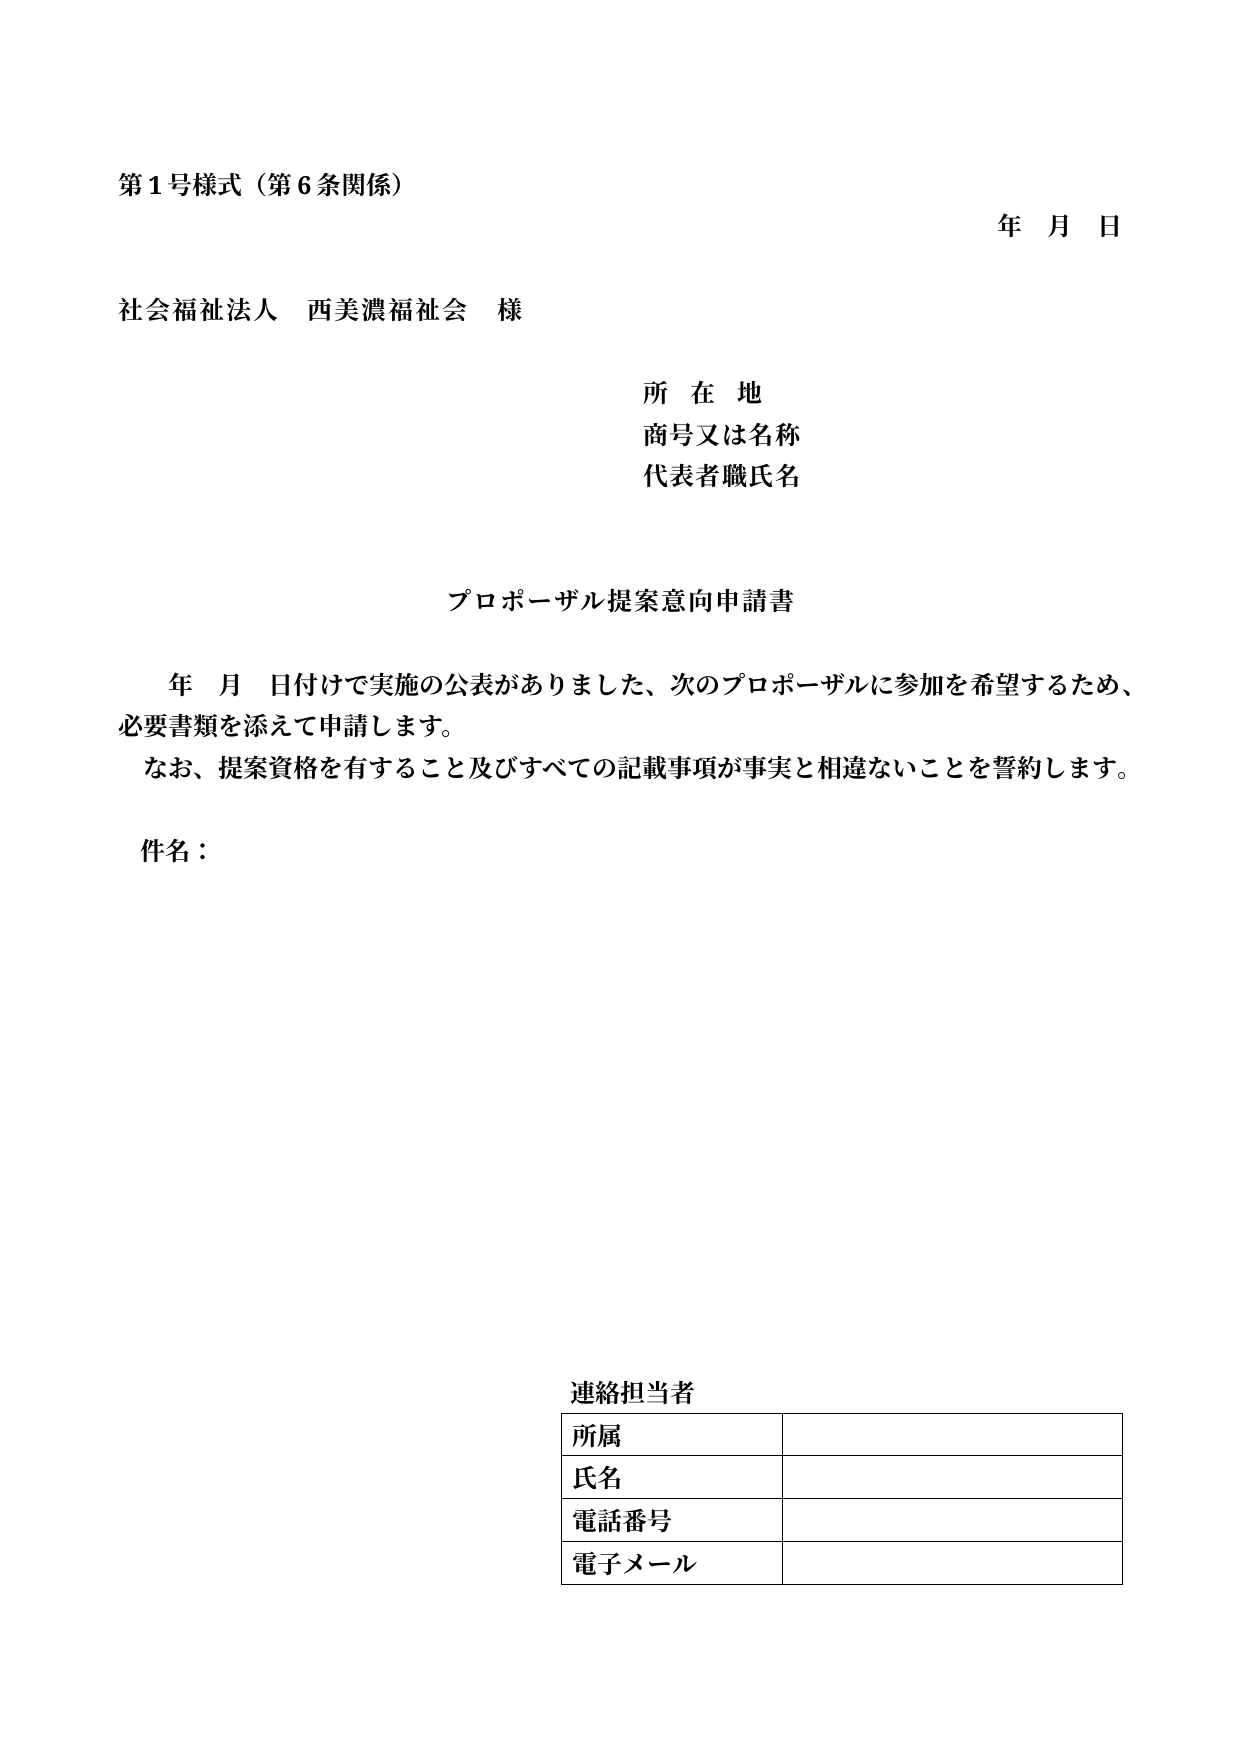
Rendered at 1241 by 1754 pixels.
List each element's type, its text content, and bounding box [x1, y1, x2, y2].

table_cell [783, 1456, 1122, 1498]
table_cell 電話番号 [562, 1499, 782, 1541]
text 社会福祉法人 西美濃福祉会 様 [118, 288, 1122, 329]
text 代表者職氏名 [556, 454, 1122, 496]
text 年 月 日 [118, 204, 1122, 246]
text 件名： [118, 829, 1122, 871]
text 年 月 日付けで実施の公表がありました、次のプロポーザルに参加を希望するため、必要書類を添えて申請します。 [118, 663, 1122, 746]
text 商号又は名称 [556, 413, 1122, 454]
table_cell 電子メール [562, 1542, 782, 1583]
text プロポーザル提案意向申請書 [118, 579, 1122, 621]
table_header 所属 [562, 1414, 782, 1455]
table_cell [783, 1542, 1122, 1583]
table_header [783, 1414, 1122, 1455]
text 所在地 [556, 371, 1122, 413]
text なお、提案資格を有すること及びすべての記載事項が事実と相違ないことを誓約します。 [118, 746, 1122, 788]
table_cell 氏名 [562, 1456, 782, 1498]
text 連絡担当者 [118, 1371, 1122, 1413]
text 第1号様式（第6条関係） [118, 163, 1122, 204]
table_cell [783, 1499, 1122, 1541]
